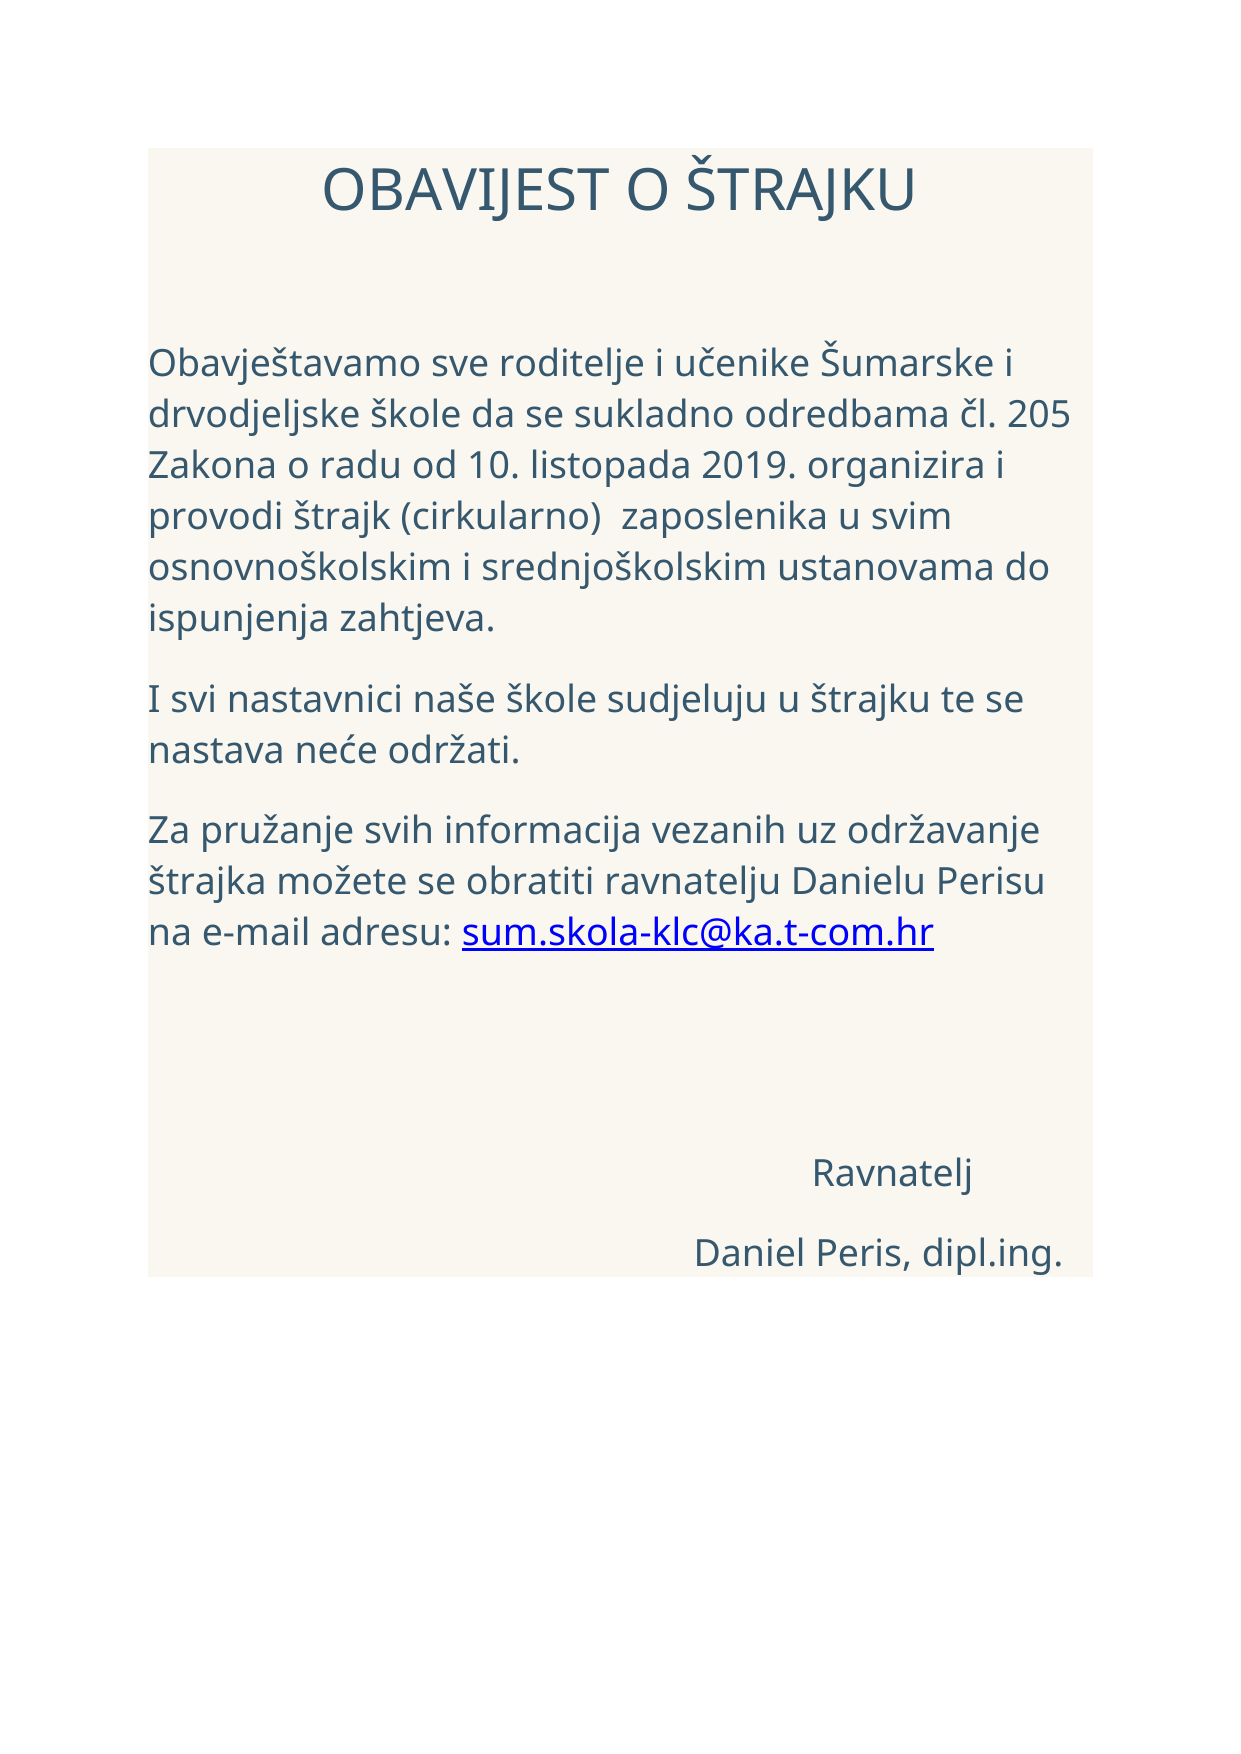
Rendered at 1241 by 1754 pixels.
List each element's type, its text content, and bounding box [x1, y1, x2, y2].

text Ravnatelj [148, 1146, 1093, 1197]
text OBAVIJEST O ŠTRAJKU [148, 148, 1093, 227]
text I svi nastavnici naše škole sudjeluju u štrajku te se nastava neće održati. [148, 672, 1093, 774]
text Za pružanje svih informacija vezanih uz održavanje štrajka možete se obratiti ravnatelju Danielu Perisu na e-mail adresu: sum.skola-klc@ka.t-com.hr [148, 803, 1093, 956]
text Obavještavamo sve roditelje i učenike Šumarske i drvodjeljske škole da se sukladno odredbama čl. 205 Zakona o radu od 10. listopada 2019. organizira i provodi štrajk (cirkularno) zaposlenika u svim osnovnoškolskim i srednjoškolskim ustanovama do ispunjenja zahtjeva. [148, 336, 1093, 643]
text Daniel Peris, dipl.ing. [148, 1226, 1093, 1277]
